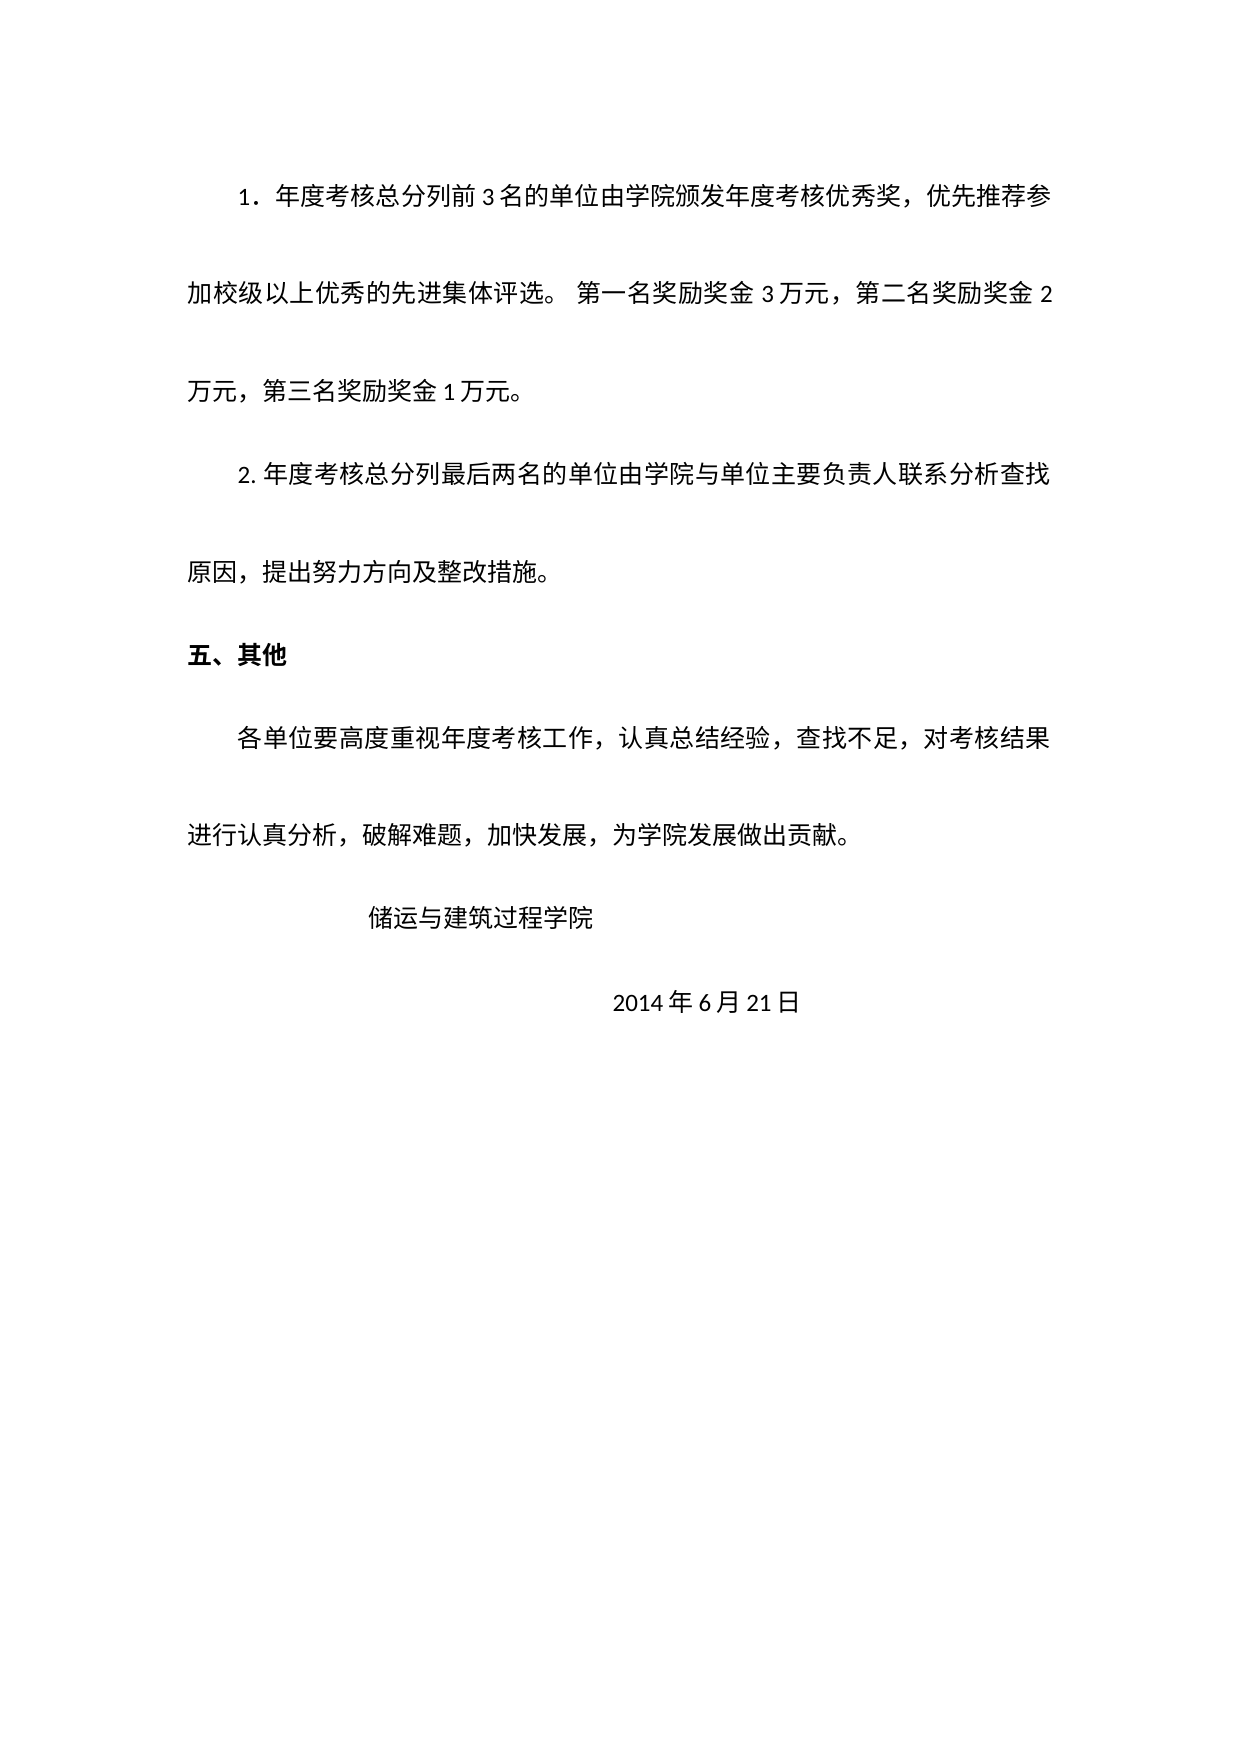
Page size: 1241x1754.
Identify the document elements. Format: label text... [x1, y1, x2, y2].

text 2014年6月21日 [187, 968, 1053, 1033]
text 1．年度考核总分列前3名的单位由学院颁发年度考核优秀奖，优先推荐参加校级以上优秀的先进集体评选。 第一名奖励奖金3万元，第二名奖励奖金2万元，第三名奖励奖金1万元。 [187, 162, 1053, 422]
text 2. 年度考核总分列最后两名的单位由学院与单位主要负责人联系分析查找原因，提出努力方向及整改措施。 [187, 440, 1053, 603]
text 各单位要高度重视年度考核工作，认真总结经验，查找不足，对考核结果进行认真分析，破解难题，加快发展，为学院发展做出贡献。 [187, 704, 1053, 866]
text 五、其他 [187, 621, 1053, 686]
text 储运与建筑过程学院 [187, 884, 1053, 949]
